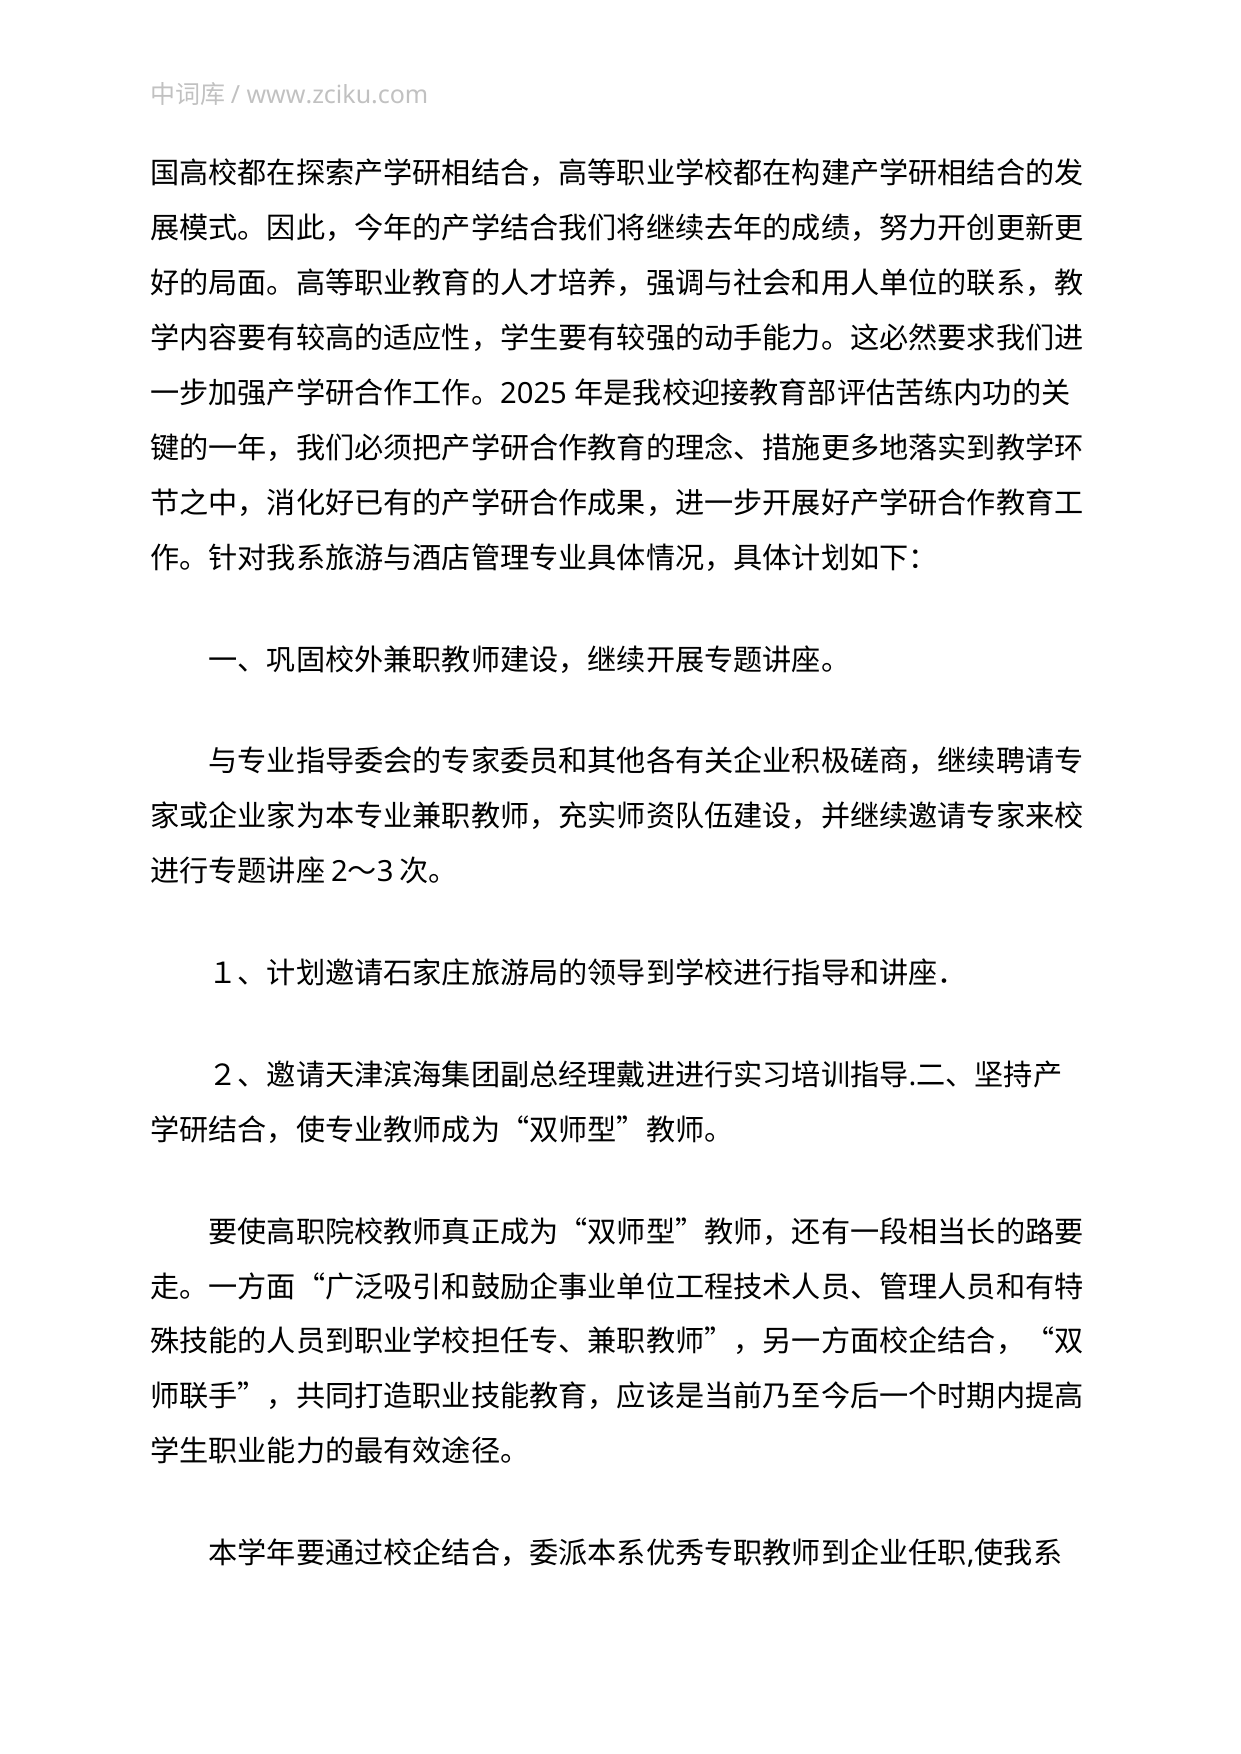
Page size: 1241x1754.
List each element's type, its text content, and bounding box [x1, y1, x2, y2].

text ２、邀请天津滨海集团副总经理戴进进行实习培训指导.二、坚持产学研结合，使专业教师成为“双师型”教师。 [150, 1051, 1090, 1149]
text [150, 1529, 1090, 1572]
text １、计划邀请石家庄旅游局的领导到学校进行指导和讲座． [150, 950, 1090, 992]
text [150, 150, 1090, 577]
text 要使高职院校教师真正成为“双师型”教师，还有一段相当长的路要走。一方面“广泛吸引和鼓励企事业单位工程技术人员、管理人员和有特殊技能的人员到职业学校担任专、兼职教师”，另一方面校企结合，“双师联手”，共同打造职业技能教育，应该是当前乃至今后一个时期内提高学生职业能力的最有效途径。 [150, 1208, 1090, 1470]
text 与专业指导委会的专家委员和其他各有关企业积极磋商，继续聘请专家或企业家为本专业兼职教师，充实师资队伍建设，并继续邀请专家来校进行专题讲座2～3次。 [150, 738, 1090, 890]
text 一、巩固校外兼职教师建设，继续开展专题讲座。 [150, 636, 1090, 678]
